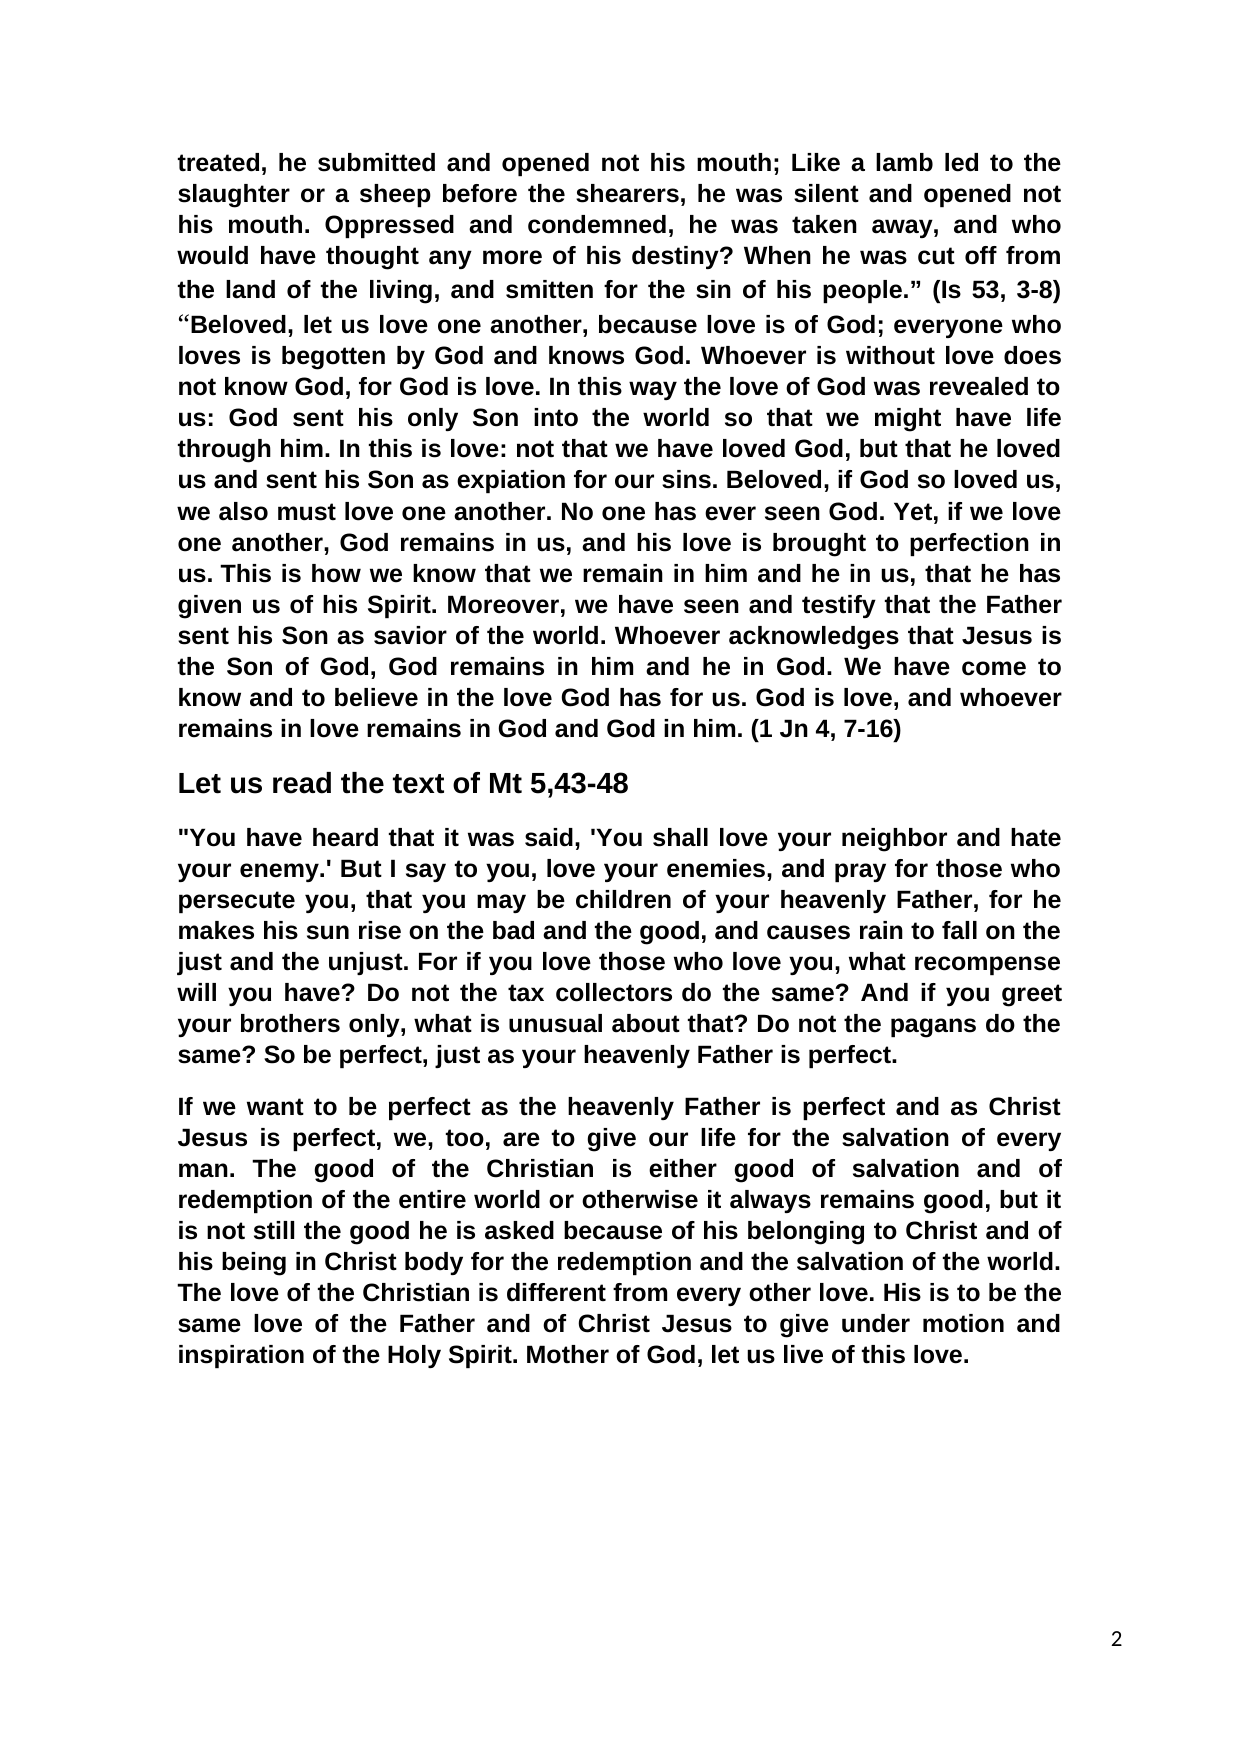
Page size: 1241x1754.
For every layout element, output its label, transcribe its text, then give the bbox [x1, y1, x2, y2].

text "You have heard that it was said, 'You shall love your neighbor and hate your enemy.' But I say to you, love your enemies, and pray for those who persecute you, that you may be children of your heavenly Father, for he makes his sun rise on the bad and the good, and causes rain to fall on the just and the unjust. For if you love those who love you, what recompense will you have? Do not the tax collectors do the same? And if you greet your brothers only, what is unusual about that? Do not the pagans do the same? So be perfect, just as your heavenly Father is perfect. [177, 823, 1063, 1069]
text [177, 148, 1063, 743]
text Let us read the text of Mt 5,43-48 [177, 766, 1063, 799]
text If we want to be perfect as the heavenly Father is perfect and as Christ Jesus is perfect, we, too, are to give our life for the salvation of every man. The good of the Christian is either good of salvation and of redemption of the entire world or otherwise it always remains good, but it is not still the good he is asked because of his belonging to Christ and of his being in Christ body for the redemption and the salvation of the world. The love of the Christian is different from every other love. His is to be the same love of the Father and of Christ Jesus to give under motion and inspiration of the Holy Spirit. Mother of God, let us live of this love. [177, 1092, 1063, 1369]
